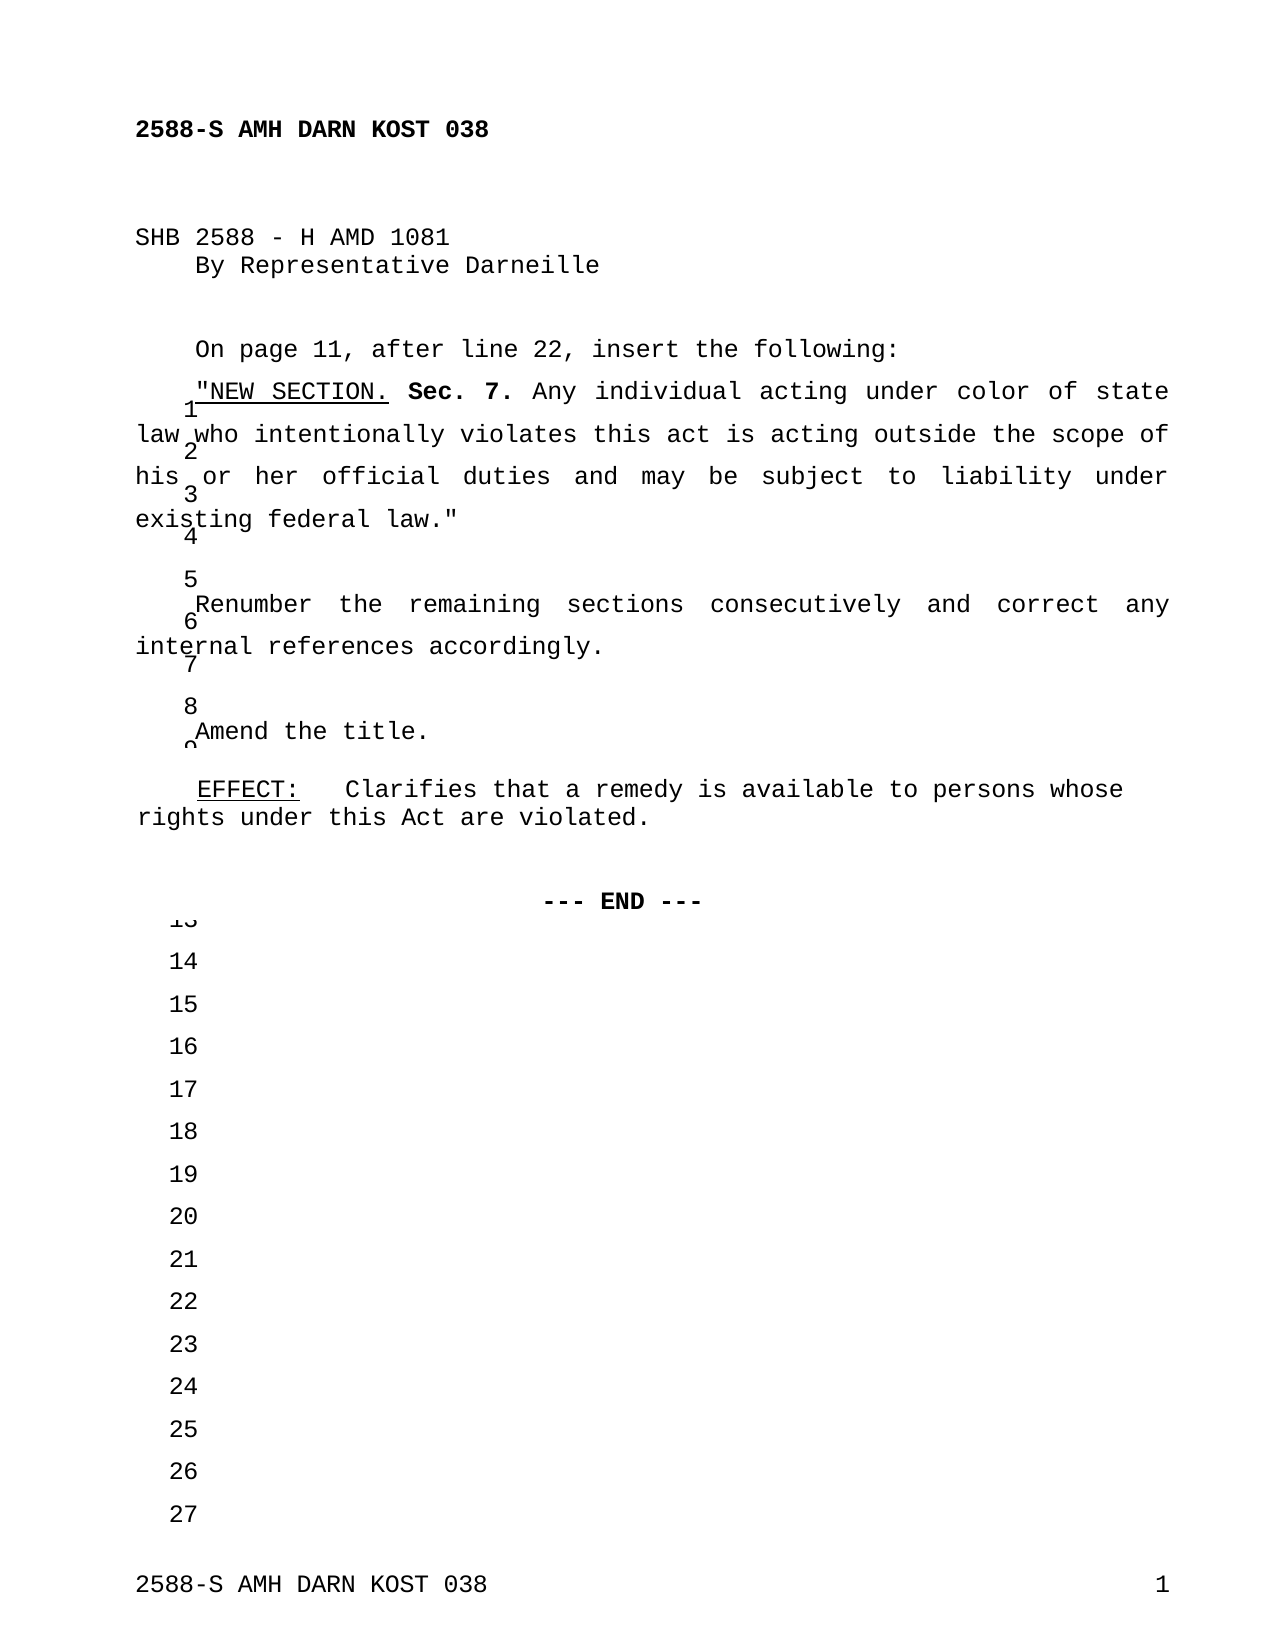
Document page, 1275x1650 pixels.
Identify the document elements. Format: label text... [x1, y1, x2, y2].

text --- END --- [75, 876, 1170, 918]
text On page 11, after line 22, insert the following: [135, 323, 1170, 366]
text - [135, 224, 1170, 252]
text "NEW SECTION. Sec. 7. Any individual acting under color of state law who intentionally violates this act is acting outside the scope of his or her official duties and may be subject to liability under existing federal law." [135, 366, 1170, 536]
text Renumber the remaining sections consecutively and correct any internal references accordingly. [135, 578, 1170, 663]
text Amend the title. [135, 706, 1170, 748]
